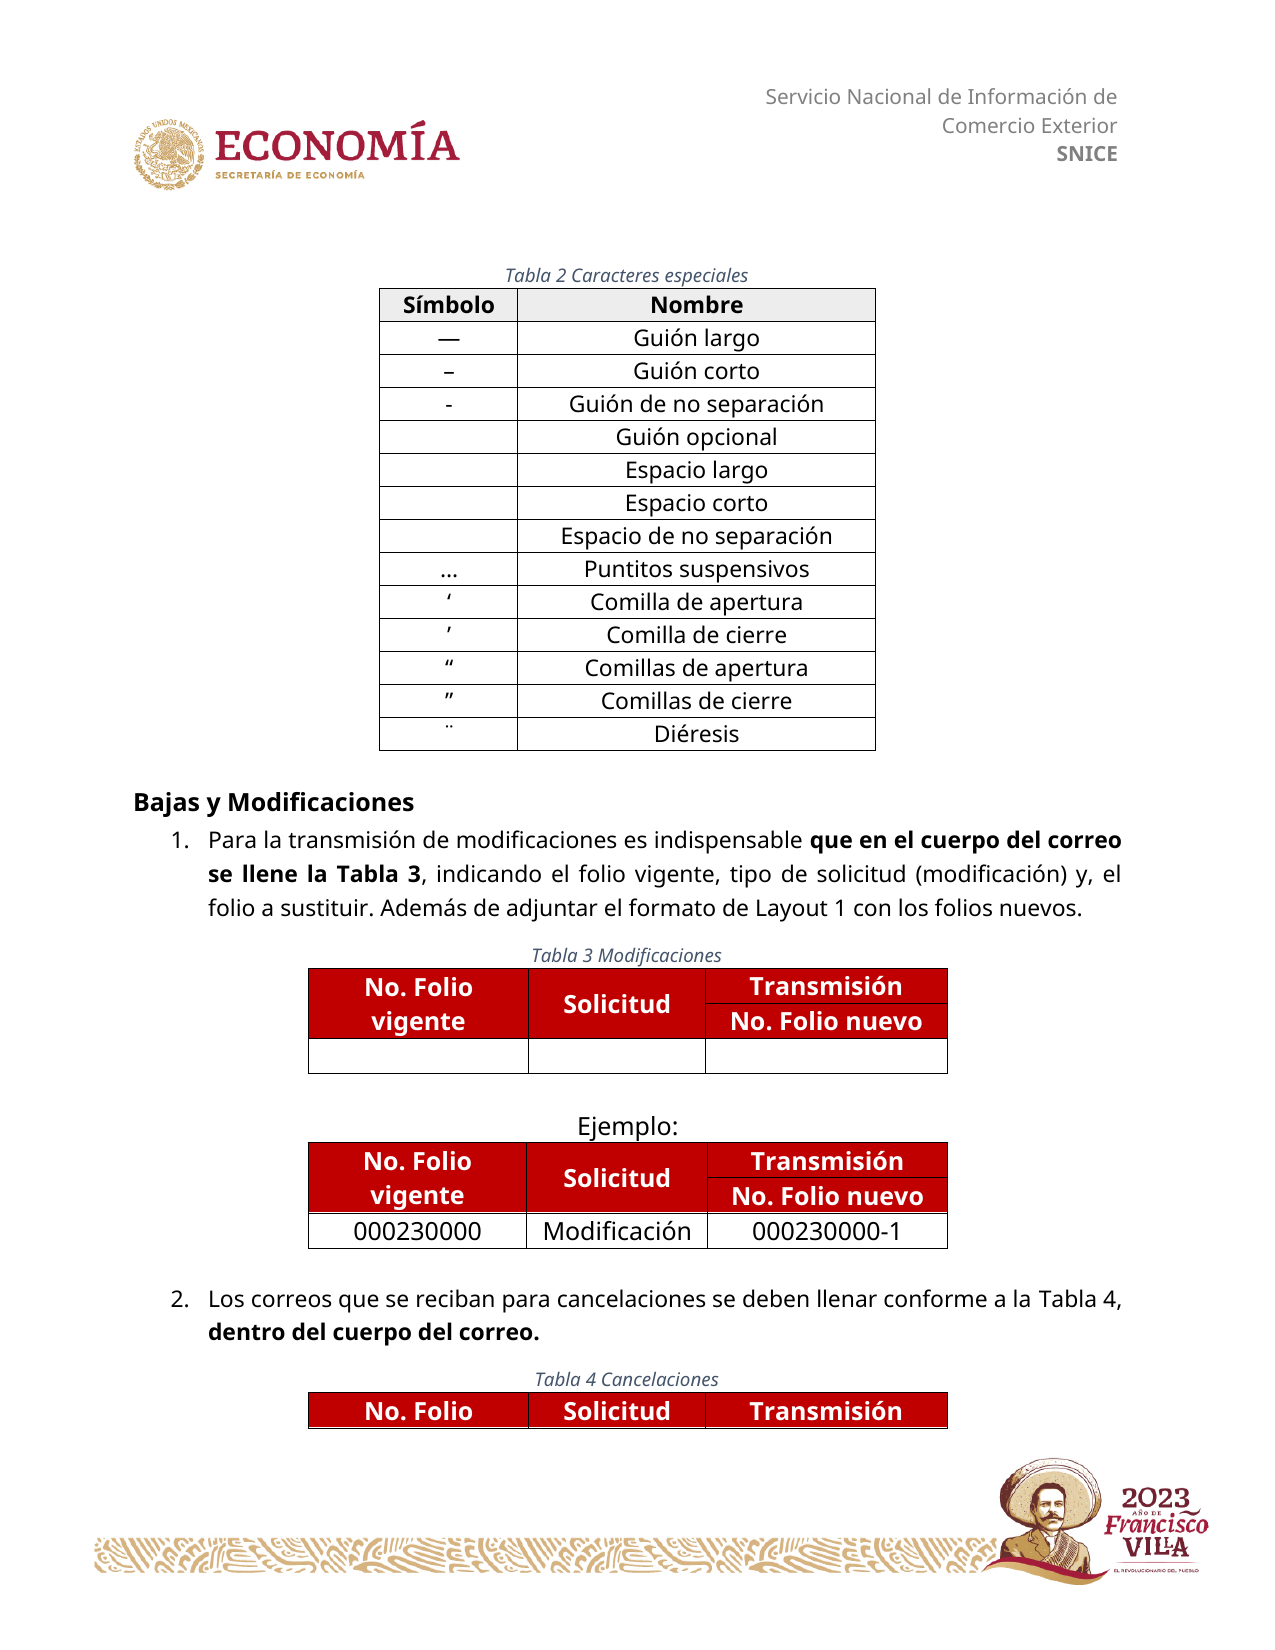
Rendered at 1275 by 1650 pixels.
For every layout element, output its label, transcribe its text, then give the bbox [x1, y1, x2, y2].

table_cell … [380, 553, 517, 585]
table_header Transmisión [708, 1143, 947, 1177]
table_header Solicitud [529, 969, 705, 1038]
table_cell Espacio largo [518, 454, 875, 486]
table_header Solicitud [527, 1143, 707, 1212]
table_cell Guión largo [518, 322, 875, 354]
table_cell Espacio corto [518, 487, 875, 519]
subtitle Bajas y Modificaciones [133, 785, 1122, 819]
table_cell [380, 520, 517, 552]
table_cell [529, 1039, 705, 1073]
table_cell ’ [380, 619, 517, 651]
table_cell 000230000 [309, 1214, 526, 1247]
table_cell Guión de no separación [518, 388, 875, 420]
table_cell “ [380, 652, 517, 684]
table_cell - [380, 388, 517, 420]
table_cell ” [380, 685, 517, 717]
table_cell Diéresis [518, 718, 875, 750]
table_cell Comillas de cierre [518, 685, 875, 717]
text Ejemplo: [133, 1108, 1122, 1142]
table_cell No. Folio nuevo [708, 1178, 947, 1212]
list Los correos que se reciban para cancelaciones se deben llenar conforme a la Tabla 4, dentro del cuerpo del correo. [170, 1283, 1122, 1348]
table_cell No. Folio nuevo [706, 1004, 947, 1038]
table_cell Guión opcional [518, 421, 875, 453]
table_header No. Folio vigente [309, 969, 528, 1038]
table_cell Espacio de no separación [518, 520, 875, 552]
table_cell [309, 1039, 528, 1073]
table_cell Comilla de apertura [518, 586, 875, 618]
table_header Transmisión [706, 969, 947, 1003]
table_cell Modificación [527, 1214, 707, 1247]
table_cell [380, 454, 517, 486]
picture [15, 1, 1275, 1650]
table_cell — [380, 322, 517, 354]
table_cell Comilla de cierre [518, 619, 875, 651]
table_header Transmisión [706, 1393, 947, 1427]
table_cell ‘ [380, 586, 517, 618]
table_cell 000230000-1 [708, 1214, 947, 1247]
table_cell Comillas de apertura [518, 652, 875, 684]
table_header Símbolo [380, 289, 517, 321]
table_header Solicitud [529, 1393, 705, 1427]
table_cell [380, 421, 517, 453]
table_header No. Folio vigente [309, 1143, 526, 1212]
table_cell [380, 487, 517, 519]
list Para la transmisión de modificaciones es indispensable que en el cuerpo del correo se llene la Tabla 3, indicando el folio vigente, tipo de solicitud (modificación) y, el folio a sustituir. Además de adjuntar el formato de Layout 1 con los folios nuevos. [170, 824, 1122, 923]
table_header Nombre [518, 289, 875, 321]
table_cell Puntitos suspensivos [518, 553, 875, 585]
table_cell – [380, 355, 517, 387]
table_cell [706, 1039, 947, 1073]
table_header No. Folio vigente [309, 1393, 528, 1427]
table_cell Guión corto [518, 355, 875, 387]
table_cell ¨ [380, 718, 517, 750]
